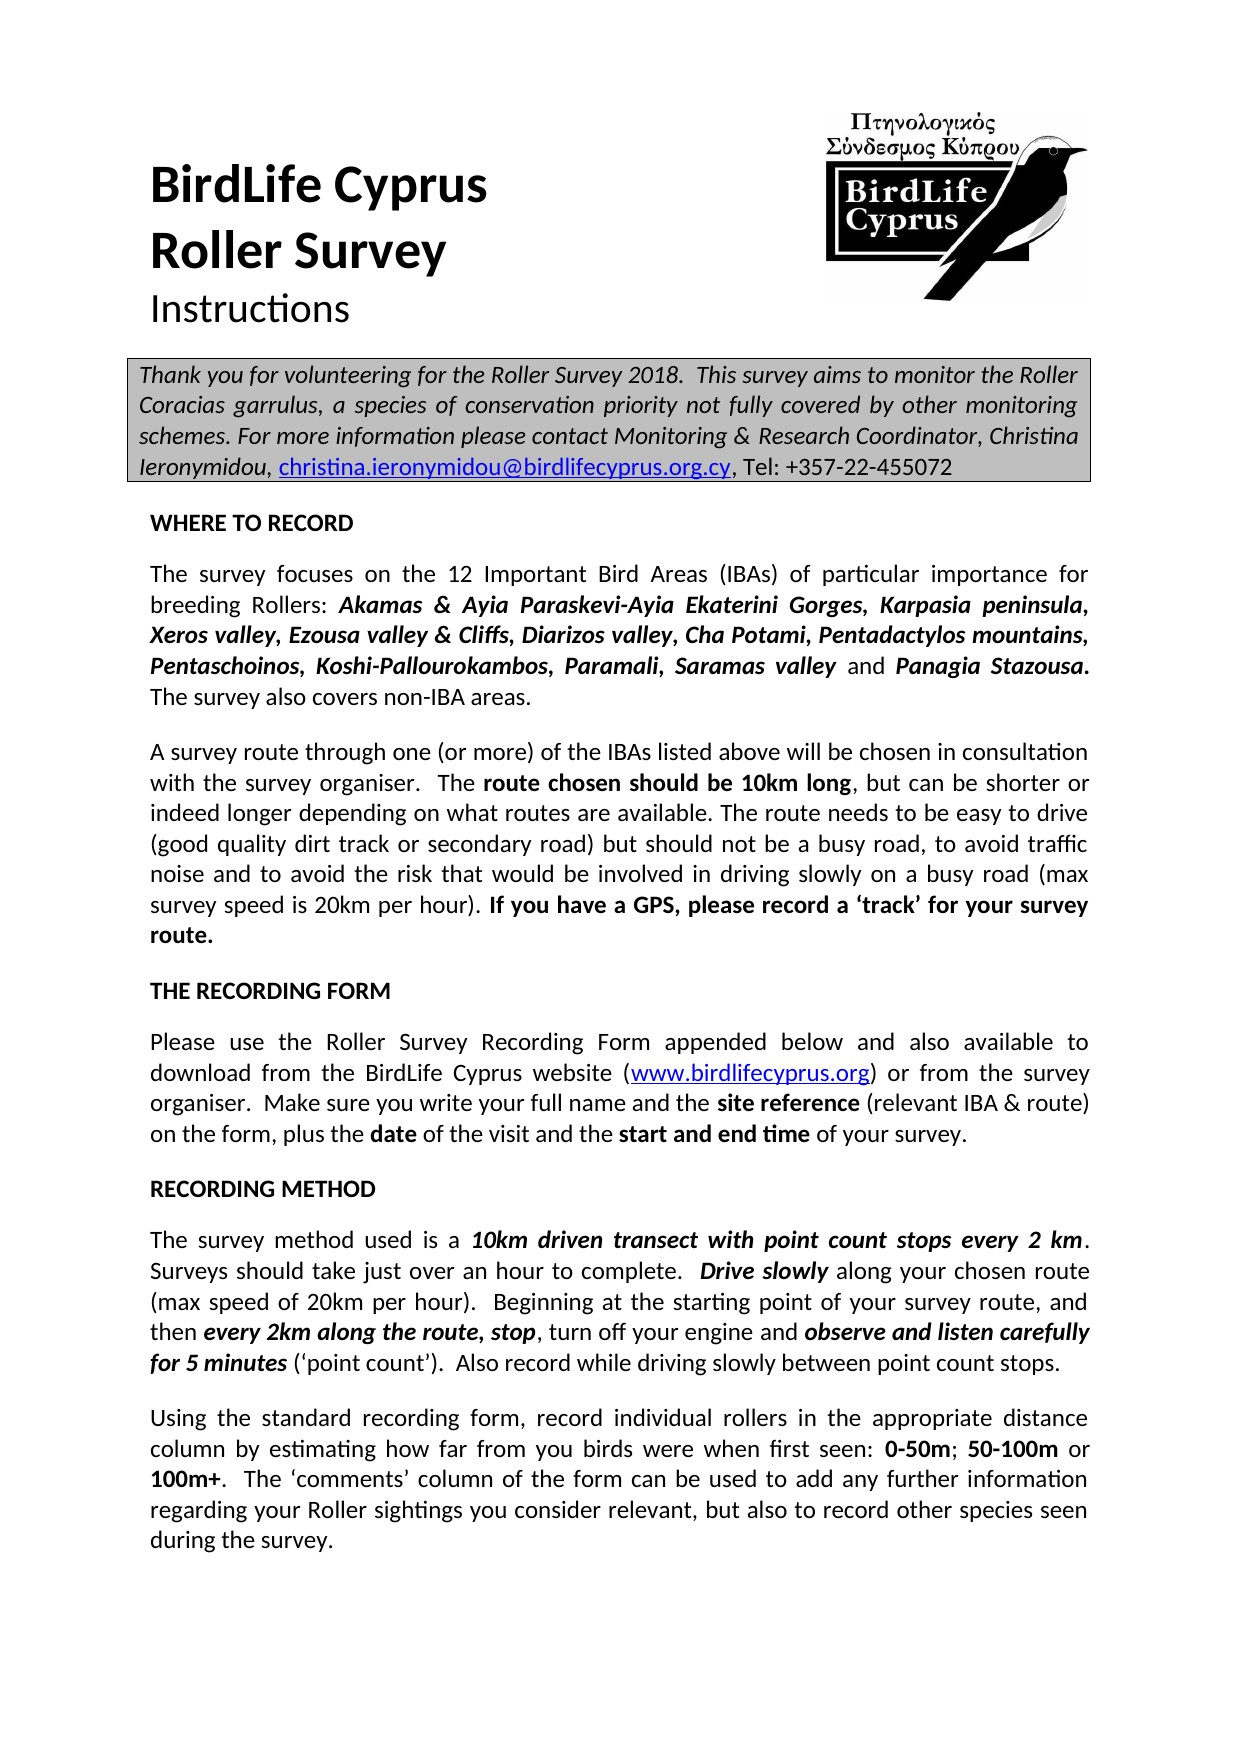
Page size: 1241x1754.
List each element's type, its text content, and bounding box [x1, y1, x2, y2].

text BirdLife Cyprus [150, 150, 825, 216]
text The survey focuses on the 12 Important Bird Areas (IBAs) of particular importance for breeding Rollers: Akamas & Ayia Paraskevi-Ayia Ekaterini Gorges, Karpasia peninsula, Xeros valley, Ezousa valley & Cliffs, Diarizos valley, Cha Potami, Pentadactylos mountains, Pentaschoinos, Koshi-Pallourokambos, Paramali, Saramas valley and Panagia Stazousa. The survey also covers non-IBA areas. [150, 559, 1090, 711]
text A survey route through one (or more) of the IBAs listed above will be chosen in consultation with the survey organiser. The route chosen should be 10km long, but can be shorter or indeed longer depending on what routes are available. The route needs to be easy to drive (good quality dirt track or secondary road) but should not be a busy road, to avoid traffic noise and to avoid the risk that would be involved in driving slowly on a busy road (max survey speed is 20km per hour). If you have a GPS, please record a ‘track’ for your survey route. [150, 736, 1090, 950]
text The survey method used is a 10km driven transect with point count stops every 2 km. Surveys should take just over an hour to complete. Drive slowly along your chosen route (max speed of 20km per hour). Beginning at the starting point of your survey route, and then every 2km along the route, stop, turn off your engine and observe and listen carefully for 5 minutes (‘point count’). Also record while driving slowly between point count stops. [150, 1225, 1090, 1377]
table_header Thank you for volunteering for the Roller Survey 2018. This survey aims to monitor the Roller Coracias garrulus, a species of conservation priority not fully covered by other monitoring schemes. For more information please contact Monitoring & Research Coordinator, Christina Ieronymidou, christina.ieronymidou@birdlifecyprus.org.cy, Tel: +357-22-455072 [128, 359, 1090, 481]
text RECORDING METHOD [150, 1173, 1090, 1204]
text Using the standard recording form, record individual rollers in the appropriate distance column by estimating how far from you birds were when first seen: 0-50m; 50-100m or 100m+. The ‘comments’ column of the form can be used to add any further information regarding your Roller sightings you consider relevant, but also to record other species seen during the survey. [150, 1402, 1090, 1555]
text WHERE TO RECORD [150, 507, 1090, 538]
text THE RECORDING FORM [150, 975, 1090, 1005]
picture [825, 112, 1088, 301]
text Please use the Roller Survey Recording Form appended below and also available to download from the BirdLife Cyprus website (www.birdlifecyprus.org) or from the survey organiser. Make sure you write your full name and the site reference (relevant IBA & route) on the form, plus the date of the visit and the start and end time of your survey. [150, 1026, 1090, 1148]
subtitle Instructions [150, 282, 1090, 333]
text Roller Survey [150, 216, 825, 282]
